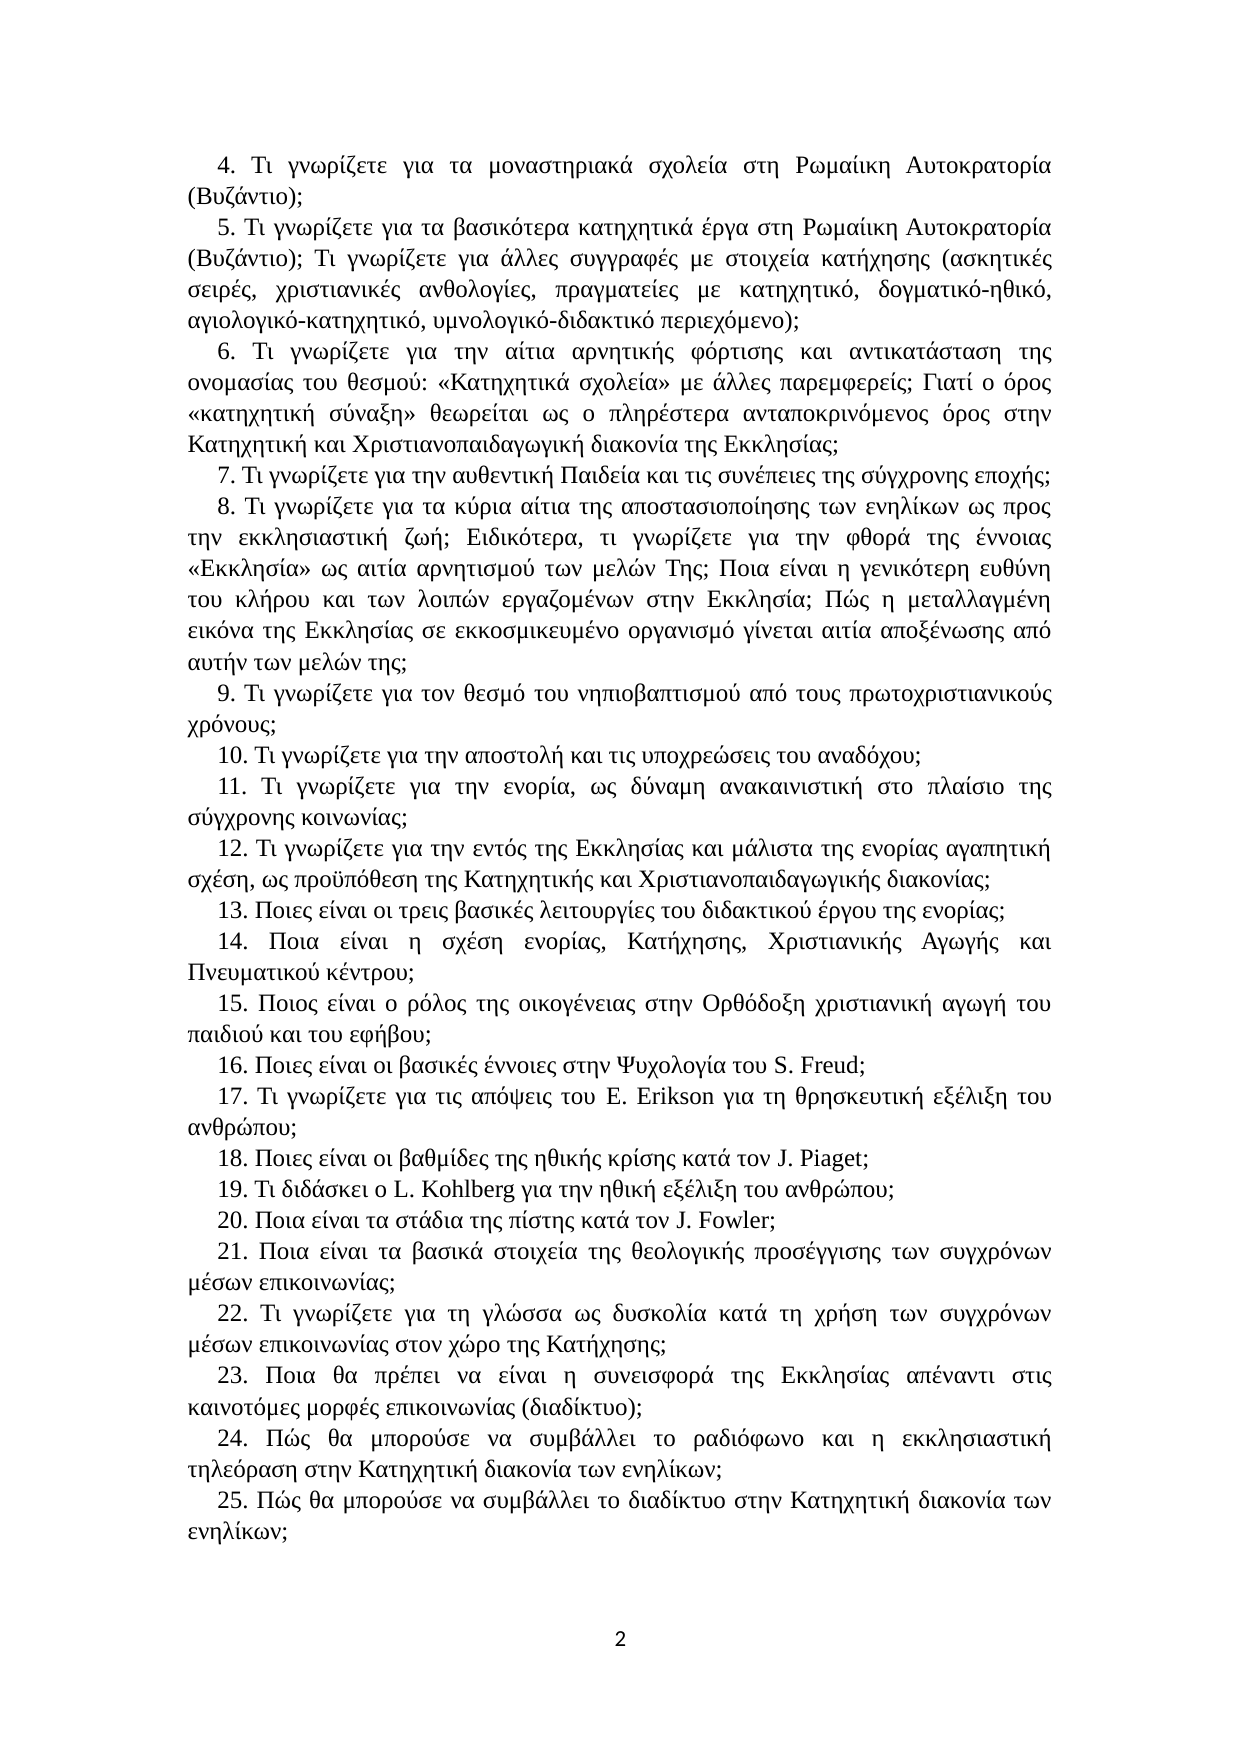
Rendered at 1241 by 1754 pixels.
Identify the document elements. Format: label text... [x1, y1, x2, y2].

text 7. Τι γνωρίζετε για την αυθεντική Παιδεία και τις συνέπειες της σύγχρονης εποχής; [187, 460, 1053, 489]
text 25. Πώς θα μπορούσε να συμβάλλει το διαδίκτυο στην Κατηχητική διακονία των ενηλίκων; [187, 1485, 1053, 1544]
text 22. Τι γνωρίζετε για τη γλώσσα ως δυσκολία κατά τη χρήση των συγχρόνων μέσων επικοινωνίας στον χώρο της Κατήχησης; [187, 1298, 1053, 1358]
text 13. Ποιες είναι οι τρεις βασικές λειτουργίες του διδακτικού έργου της ενορίας; [187, 895, 1053, 924]
text 23. Ποια θα πρέπει να είναι η συνεισφορά της Εκκλησίας απέναντι στις καινοτόμες μορφές επικοινωνίας (διαδίκτυο); [187, 1361, 1053, 1420]
text 17. Τι γνωρίζετε για τις απόψεις του E. Erikson για τη θρησκευτική εξέλιξη του ανθρώπου; [187, 1081, 1053, 1141]
text 12. Τι γνωρίζετε για την εντός της Εκκλησίας και μάλιστα της ενορίας αγαπητική σχέση, ως προϋπόθεση της Κατηχητικής και Χριστιανοπαιδαγωγικής διακονίας; [187, 833, 1053, 893]
text 6. Τι γνωρίζετε για την αίτια αρνητικής φόρτισης και αντικατάσταση της ονομασίας του θεσμού: «Κατηχητικά σχολεία» με άλλες παρεμφερείς; Γιατί ο όρος «κατηχητική σύναξη» θεωρείται ως ο πληρέστερα ανταποκρινόμενος όρος στην Κατηχητική και Χριστιανοπαιδαγωγική διακονία της Εκκλησίας; [187, 336, 1053, 458]
text 14. Ποια είναι η σχέση ενορίας, Κατήχησης, Χριστιανικής Αγωγής και Πνευματικού κέντρου; [187, 926, 1053, 986]
text 5. Τι γνωρίζετε για τα βασικότερα κατηχητικά έργα στη Ρωμαίικη Αυτοκρατορία (Βυζάντιο); Τι γνωρίζετε για άλλες συγγραφές με στοιχεία κατήχησης (ασκητικές σειρές, χριστιανικές ανθολογίες, πραγματείες με κατηχητικό, δογματικό-ηθικό, αγιολογικό-κατηχητικό, υμνολογικό-διδακτικό περιεχόμενο); [187, 212, 1053, 334]
text 16. Ποιες είναι οι βασικές έννοιες στην Ψυχολογία του S. Freud; [187, 1050, 1053, 1079]
text 19. Τι διδάσκει ο L. Kohlberg για την ηθική εξέλιξη του ανθρώπου; [187, 1174, 1053, 1203]
text 20. Ποια είναι τα στάδια της πίστης κατά τον J. Fowler; [187, 1205, 1053, 1234]
text 11. Τι γνωρίζετε για την ενορία, ως δύναμη ανακαινιστική στο πλαίσιο της σύγχρονης κοινωνίας; [187, 771, 1053, 831]
text 18. Ποιες είναι οι βαθμίδες της ηθικής κρίσης κατά τον J. Piaget; [187, 1143, 1053, 1172]
text 9. Τι γνωρίζετε για τον θεσμό του νηπιοβαπτισμού από τους πρωτοχριστιανικούς χρόνους; [187, 678, 1053, 737]
text 15. Ποιος είναι ο ρόλος της οικογένειας στην Ορθόδοξη χριστιανική αγωγή του παιδιού και του εφήβου; [187, 988, 1053, 1048]
text 24. Πώς θα μπορούσε να συμβάλλει το ραδιόφωνο και η εκκλησιαστική τηλεόραση στην Κατηχητική διακονία των ενηλίκων; [187, 1423, 1053, 1482]
text 10. Τι γνωρίζετε για την αποστολή και τις υποχρεώσεις του αναδόχου; [187, 740, 1053, 768]
text 21. Ποια είναι τα βασικά στοιχεία της θεολογικής προσέγγισης των συγχρόνων μέσων επικοινωνίας; [187, 1236, 1053, 1296]
text 4. Τι γνωρίζετε για τα μοναστηριακά σχολεία στη Ρωμαίικη Αυτοκρατορία (Βυζάντιο); [187, 150, 1053, 210]
text 8. Τι γνωρίζετε για τα κύρια αίτια της αποστασιοποίησης των ενηλίκων ως προς την εκκλησιαστική ζωή; Ειδικότερα, τι γνωρίζετε για την φθορά της έννοιας «Εκκλησία» ως αιτία αρνητισμού των μελών Της; Ποια είναι η γενικότερη ευθύνη του κλήρου και των λοιπών εργαζομένων στην Εκκλησία; Πώς η μεταλλαγμένη εικόνα της Εκκλησίας σε εκκοσμικευμένο οργανισμό γίνεται αιτία αποξένωσης από αυτήν των μελών της; [187, 491, 1053, 675]
